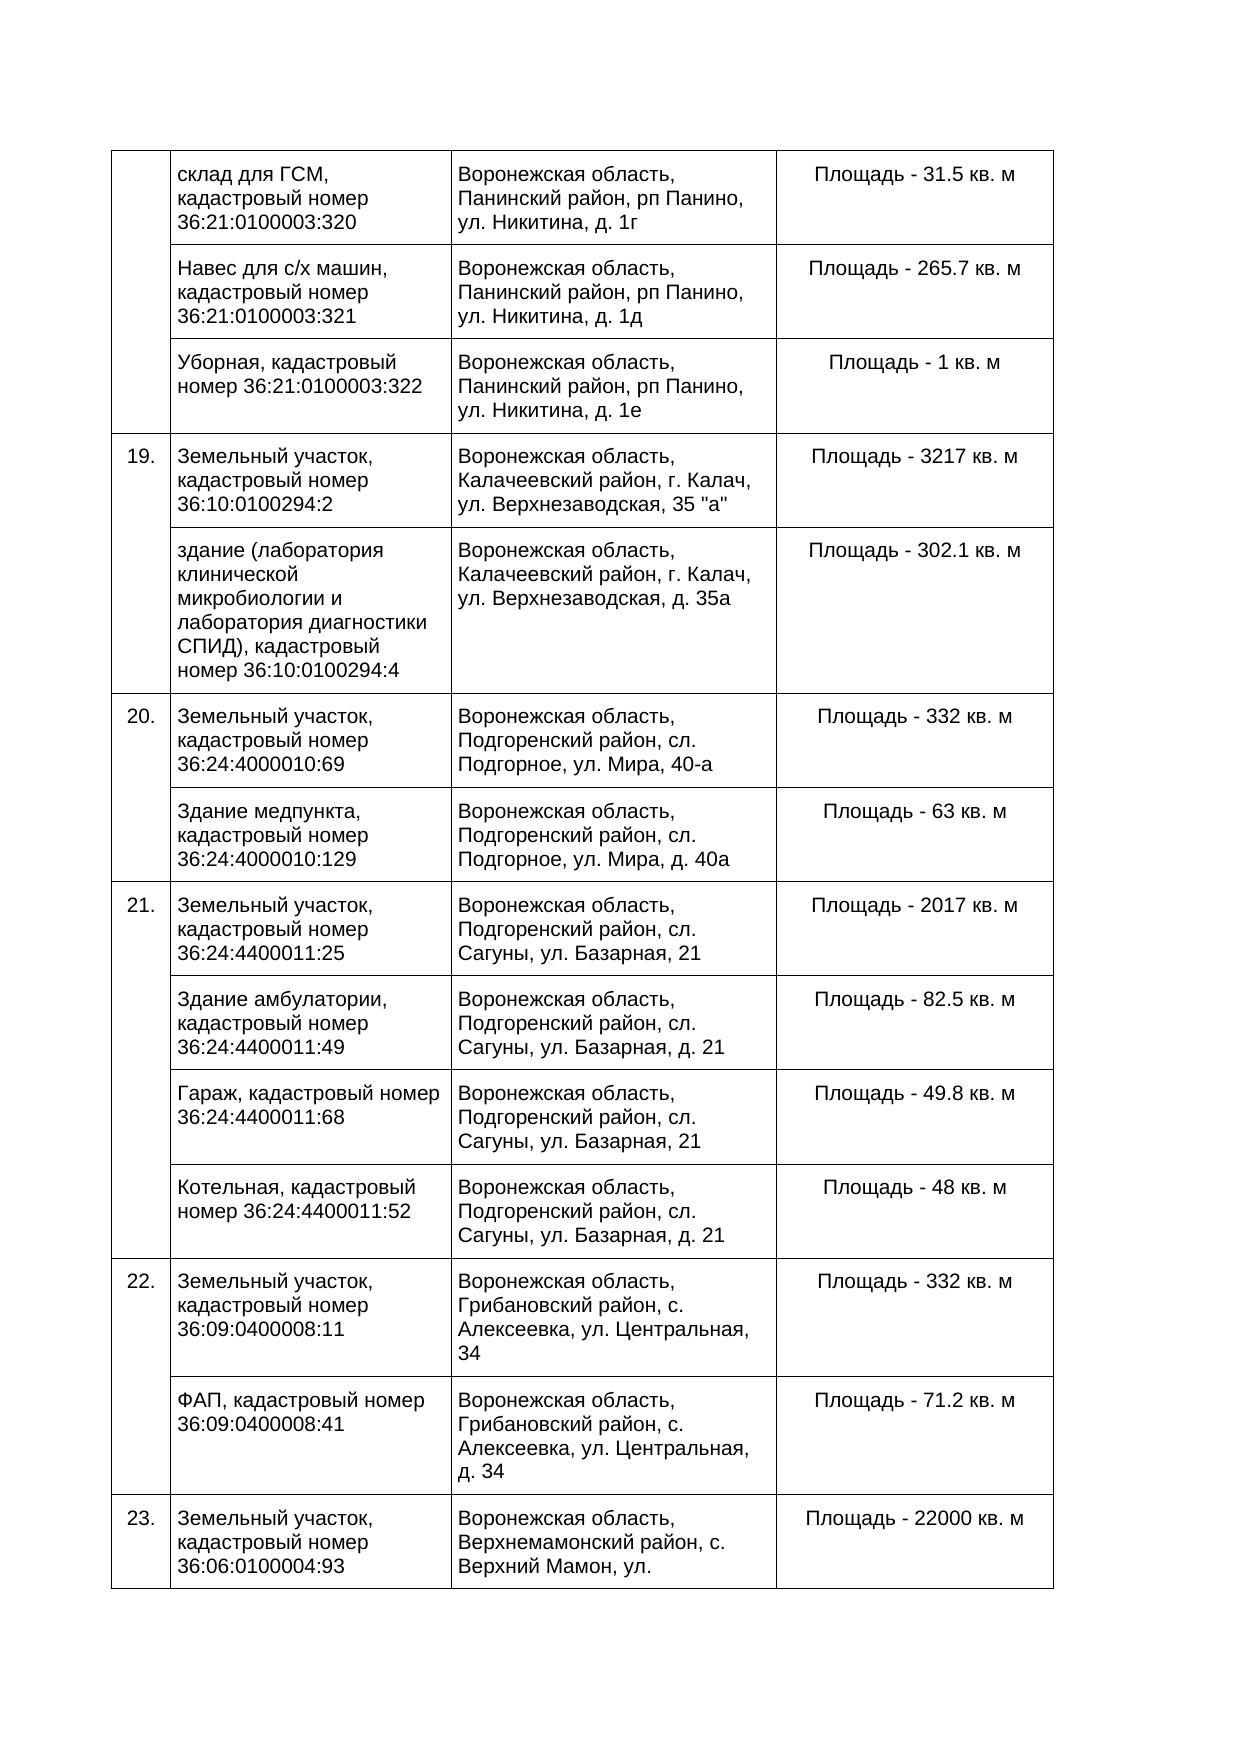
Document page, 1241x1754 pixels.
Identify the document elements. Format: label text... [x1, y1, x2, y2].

table_cell 22. [112, 1259, 170, 1494]
table_cell Воронежская область, Подгоренский район, сл. Подгорное, ул. Мира, д. 40а [452, 788, 776, 881]
table_cell 20. [112, 694, 170, 881]
table_cell Площадь - 63 кв. м [777, 788, 1053, 881]
table_cell Здание амбулатории, кадастровый номер 36:24:4400011:49 [171, 976, 451, 1069]
table_cell Площадь - 82.5 кв. м [777, 976, 1053, 1069]
table_cell Воронежская область, Калачеевский район, г. Калач, ул. Верхнезаводская, 35 "а" [452, 434, 776, 527]
table_cell Здание медпункта, кадастровый номер 36:24:4000010:129 [171, 788, 451, 881]
table_cell Земельный участок, кадастровый номер 36:24:4000010:69 [171, 694, 451, 787]
table_cell склад для ГСМ, кадастровый номер 36:21:0100003:320 [171, 151, 451, 244]
table_cell Гараж, кадастровый номер 36:24:4400011:68 [171, 1070, 451, 1163]
table_cell Навес для с/х машин, кадастровый номер 36:21:0100003:321 [171, 245, 451, 338]
table_cell Площадь - 31.5 кв. м [777, 151, 1053, 244]
table_cell Площадь - 332 кв. м [777, 694, 1053, 787]
table_cell 21. [112, 882, 170, 1258]
table_cell Площадь - 3217 кв. м [777, 434, 1053, 527]
table_cell Воронежская область, Подгоренский район, сл. Подгорное, ул. Мира, 40-а [452, 694, 776, 787]
table_cell Площадь - 49.8 кв. м [777, 1070, 1053, 1163]
table_cell Воронежская область, Подгоренский район, сл. Сагуны, ул. Базарная, д. 21 [452, 1165, 776, 1258]
table_cell Воронежская область, Калачеевский район, г. Калач, ул. Верхнезаводская, д. 35а [452, 528, 776, 693]
table_cell 23. [112, 1495, 170, 1588]
table_cell Воронежская область, Грибановский район, с. Алексеевка, ул. Центральная, д. 34 [452, 1377, 776, 1494]
table_cell 19. [112, 434, 170, 693]
table_cell Площадь - 48 кв. м [777, 1165, 1053, 1258]
table_cell Земельный участок, кадастровый номер 36:24:4400011:25 [171, 882, 451, 975]
table_cell Воронежская область, Подгоренский район, сл. Сагуны, ул. Базарная, 21 [452, 1070, 776, 1163]
table_cell Воронежская область, Подгоренский район, сл. Сагуны, ул. Базарная, 21 [452, 882, 776, 975]
table_cell Площадь - 71.2 кв. м [777, 1377, 1053, 1494]
table_cell Площадь - 2017 кв. м [777, 882, 1053, 975]
table_cell Воронежская область, Грибановский район, с. Алексеевка, ул. Центральная, 34 [452, 1259, 776, 1376]
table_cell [777, 1495, 1053, 1588]
table_cell Площадь - 332 кв. м [777, 1259, 1053, 1376]
table_cell Площадь - 302.1 кв. м [777, 528, 1053, 693]
table_cell Площадь - 1 кв. м [777, 339, 1053, 432]
table_cell Воронежская область, Панинский район, рп Панино, ул. Никитина, д. 1д [452, 245, 776, 338]
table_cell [452, 1495, 776, 1588]
table_cell Воронежская область, Панинский район, рп Панино, ул. Никитина, д. 1г [452, 151, 776, 244]
table_cell здание (лаборатория клинической микробиологии и лаборатория диагностики СПИД), кадастровый номер 36:10:0100294:4 [171, 528, 451, 693]
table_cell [171, 1495, 451, 1588]
table_cell Земельный участок, кадастровый номер 36:10:0100294:2 [171, 434, 451, 527]
table_cell Воронежская область, Панинский район, рп Панино, ул. Никитина, д. 1е [452, 339, 776, 432]
table_cell Котельная, кадастровый номер 36:24:4400011:52 [171, 1165, 451, 1258]
table_cell Земельный участок, кадастровый номер 36:09:0400008:11 [171, 1259, 451, 1376]
table_cell Воронежская область, Подгоренский район, сл. Сагуны, ул. Базарная, д. 21 [452, 976, 776, 1069]
table_cell ФАП, кадастровый номер 36:09:0400008:41 [171, 1377, 451, 1494]
table_cell Уборная, кадастровый номер 36:21:0100003:322 [171, 339, 451, 432]
table_cell Площадь - 265.7 кв. м [777, 245, 1053, 338]
